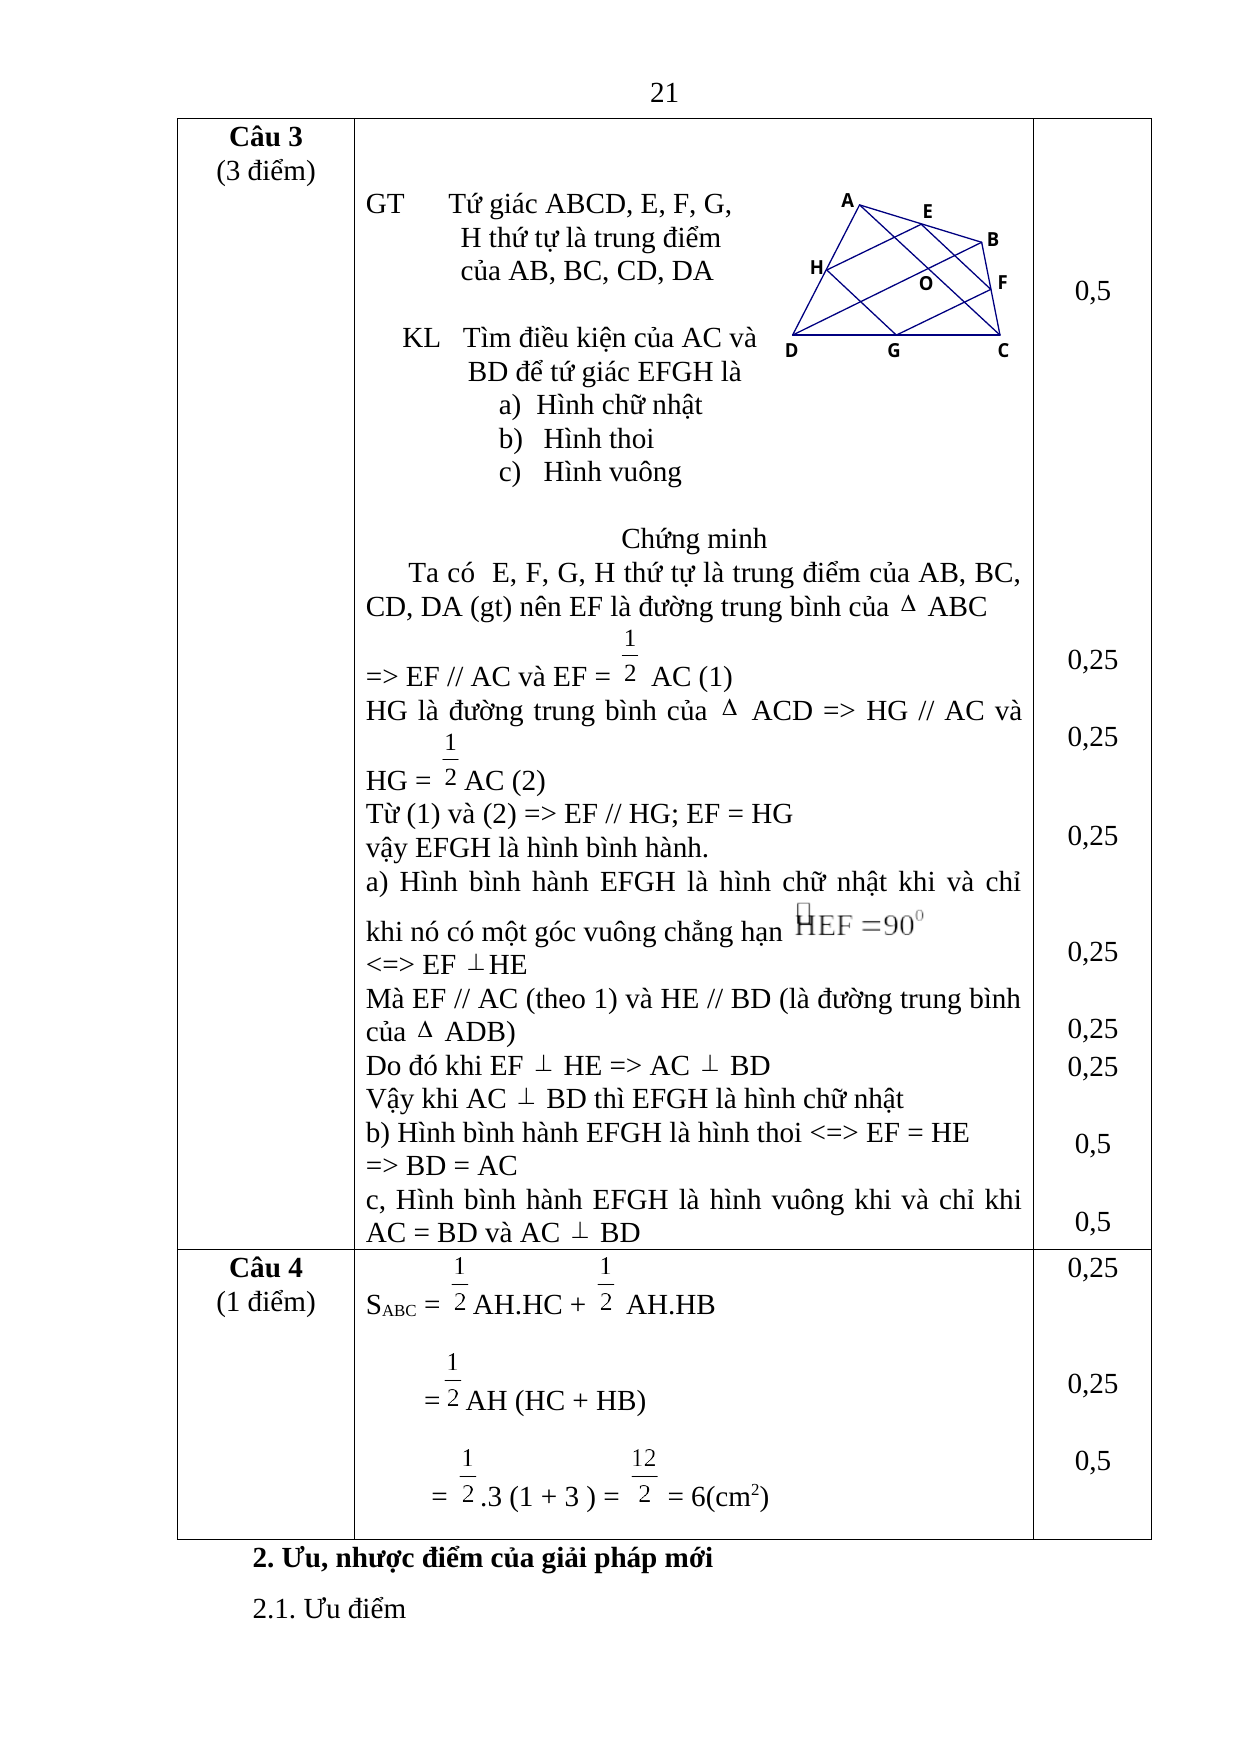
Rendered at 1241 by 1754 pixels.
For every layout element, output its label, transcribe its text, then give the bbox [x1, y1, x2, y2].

table_cell Câu 3 (3 điểm) [178, 119, 354, 1249]
table_cell Câu 4 (1 điểm) [178, 1250, 354, 1539]
table_cell 0,5 0,25 0,25 0,25 0,25 0,25 0,25 0,5 0,5 [1034, 119, 1151, 1249]
table_cell GT Tứ giác ABCD, E, F, G, H thứ tự là trung điểm của AB, BC, CD, DA KL Tìm điều kiện của AC và BD để tứ giác EFGH là Hình chữ nhật Hình thoi Hình vuông Chứng minh Ta có E, F, G, H thứ tự là trung điểm của AB, BC, CD, DA (gt) nên EF là đường trung bình của ABC => EF // AC và EF = AC (1) HG là đường trung bình của ACD => HG // AC và HG = AC (2) Từ (1) và (2) => EF // HG; EF = HG vậy EFGH là hình bình hành. a) Hình bình hành EFGH là hình chữ nhật khi và chỉ khi nó có một góc vuông chẳng hạn <=> EF HE Mà EF // AC (theo 1) và HE // BD (là đường trung bình của ADB) Do đó khi EF HE => AC BD Vậy khi AC BD thì EFGH là hình chữ nhật b) Hình bình hành EFGH là hình thoi <=> EF = HE => BD = AC c, Hình bình hành EFGH là hình vuông khi và chỉ khi AC = BD và AC BD [355, 119, 1033, 1249]
table_cell 0,25 0,25 0,5 [1034, 1250, 1151, 1539]
text 2.1. Ưu điểm [177, 1591, 1152, 1624]
table_cell SABC = AH.HC + AH.HB =AH (HC + HB) = .3 (1 + 3 ) = = 6(cm2) [355, 1250, 1033, 1539]
text 2. Ưu, nhược điểm của giải pháp mới [177, 1540, 1152, 1573]
